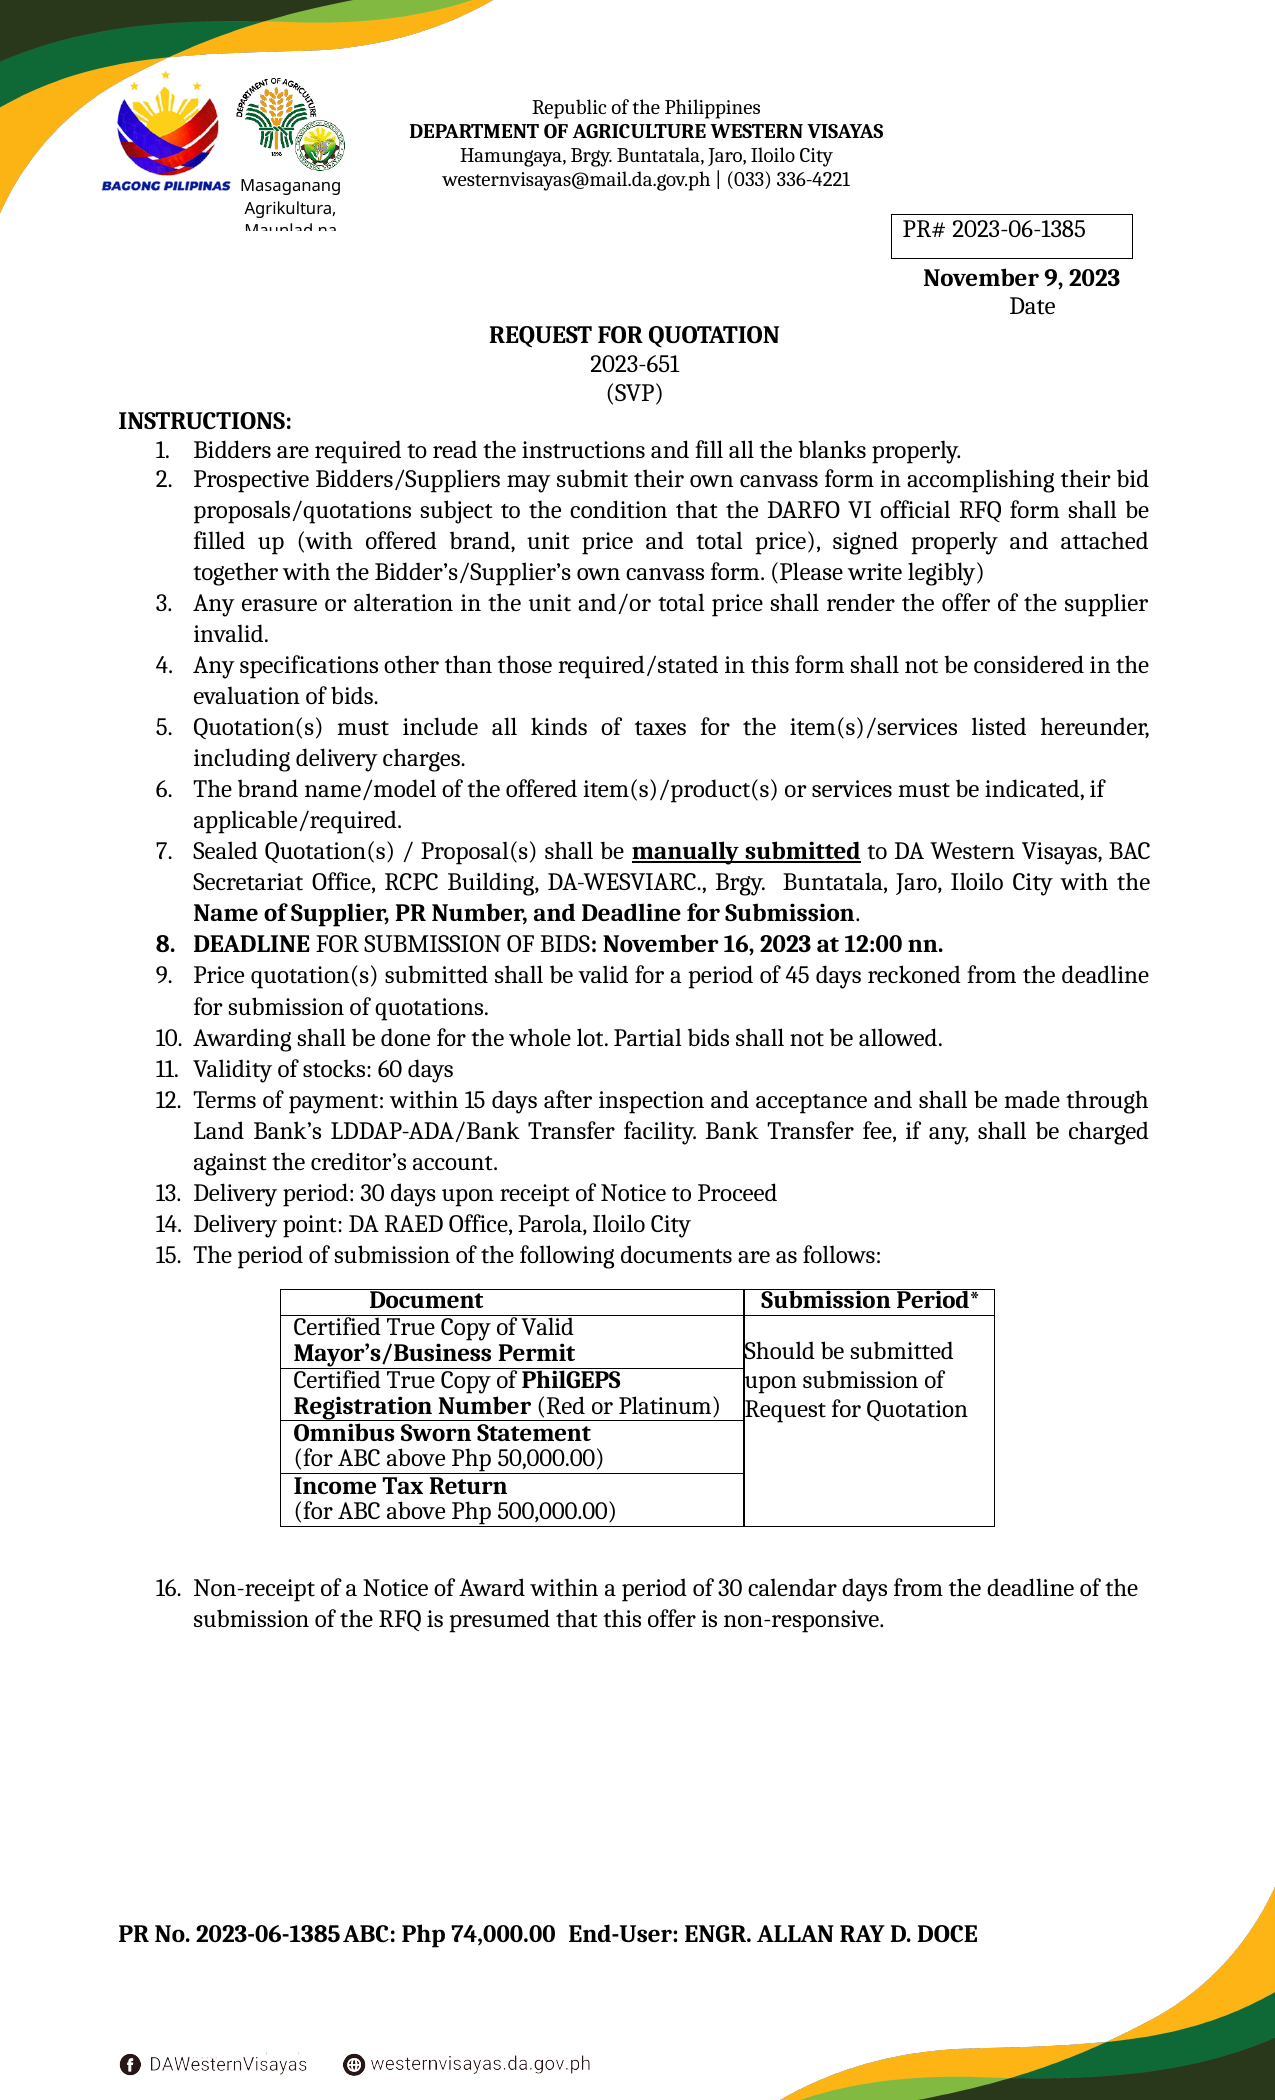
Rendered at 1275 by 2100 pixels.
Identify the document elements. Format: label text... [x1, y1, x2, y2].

list Price quotation(s) submitted shall be valid for a period of 45 days reckoned from the deadline for submission of quotations. [156, 961, 1151, 1021]
table_cell Certified True Copy of Valid Mayor’s/Business Permit [281, 1316, 743, 1367]
text INSTRUCTIONS: [118, 407, 1151, 436]
text Date [118, 292, 1151, 321]
list Bidders are required to read the instructions and fill all the blanks properly. [156, 436, 1151, 465]
table_cell Income Tax Return (for ABC above Php 500,000.00) [281, 1474, 743, 1526]
list The brand name/model of the offered item(s)/product(s) or services must be indicated, if applicable/required. [156, 775, 1151, 835]
list Terms of payment: within 15 days after inspection and acceptance and shall be made through Land Bank’s LDDAP-ADA/Bank Transfer facility. Bank Transfer fee, if any, shall be charged against the creditor’s account. [156, 1086, 1151, 1176]
table_cell Omnibus Sworn Statement (for ABC above Php 50,000.00) [281, 1421, 743, 1473]
list Sealed Quotation(s) / Proposal(s) shall be manually submitted to DA Western Visayas, BAC Secretariat Office, RCPC Building, DA-WESVIARC., Brgy. Buntatala, Jaro, Iloilo City with the Name of Supplier, PR Number, and Deadline for Submission. [156, 837, 1151, 928]
text November 9, 2023 [868, 263, 1151, 292]
picture [775, 1840, 1274, 2100]
list Non-receipt of a Notice of Award within a period of 30 calendar days from the deadline of the submission of the RFQ is presumed that this offer is non-responsive. [156, 1574, 1151, 1634]
text PR No. 2023-06-1385 ABC: Php 74,000.00 End-User: ENGR. ALLAN RAY D. DOCE [118, 1920, 1151, 1949]
table_header PR# 2023-06-1385 [892, 215, 1132, 258]
list DEADLINE FOR SUBMISSION OF BIDS: November 16, 2023 at 12:00 nn. [156, 930, 1151, 959]
list Delivery period: 30 days upon receipt of Notice to Proceed [156, 1179, 1151, 1207]
list The period of submission of the following documents are as follows: [156, 1241, 1151, 1269]
text 2023-651 [118, 350, 1151, 378]
list Validity of stocks: 60 days [156, 1054, 1151, 1083]
text REQUEST FOR QUOTATION [118, 321, 1151, 350]
table_header Submission Period* [745, 1290, 994, 1314]
list Any erasure or alteration in the unit and/or total price shall render the offer of the supplier invalid. [156, 589, 1151, 649]
text (SVP) [118, 378, 1151, 407]
list Any specifications other than those required/stated in this form shall not be considered in the evaluation of bids. [156, 651, 1151, 711]
picture [337, 2051, 634, 2076]
list Quotation(s) must include all kinds of taxes for the item(s)/services listed hereunder, including delivery charges. [156, 713, 1151, 773]
picture [118, 2050, 320, 2078]
table_cell Should be submitted upon submission of Request for Quotation [745, 1316, 994, 1526]
list Delivery point: DA RAED Office, Parola, Iloilo City [156, 1210, 1151, 1238]
picture [0, 0, 500, 260]
list Prospective Bidders/Suppliers may submit their own canvass form in accomplishing their bid proposals/quotations subject to the condition that the DARFO VI official RFQ form shall be filled up (with offered brand, unit price and total price), signed properly and attached together with the Bidder’s/Supplier’s own canvass form. (Please write legibly) [156, 465, 1151, 587]
list Awarding shall be done for the whole lot. Partial bids shall not be allowed. [156, 1023, 1151, 1052]
table_header Document [281, 1290, 743, 1314]
table_cell Certified True Copy of PhilGEPS Registration Number (Red or Platinum) [281, 1369, 743, 1420]
